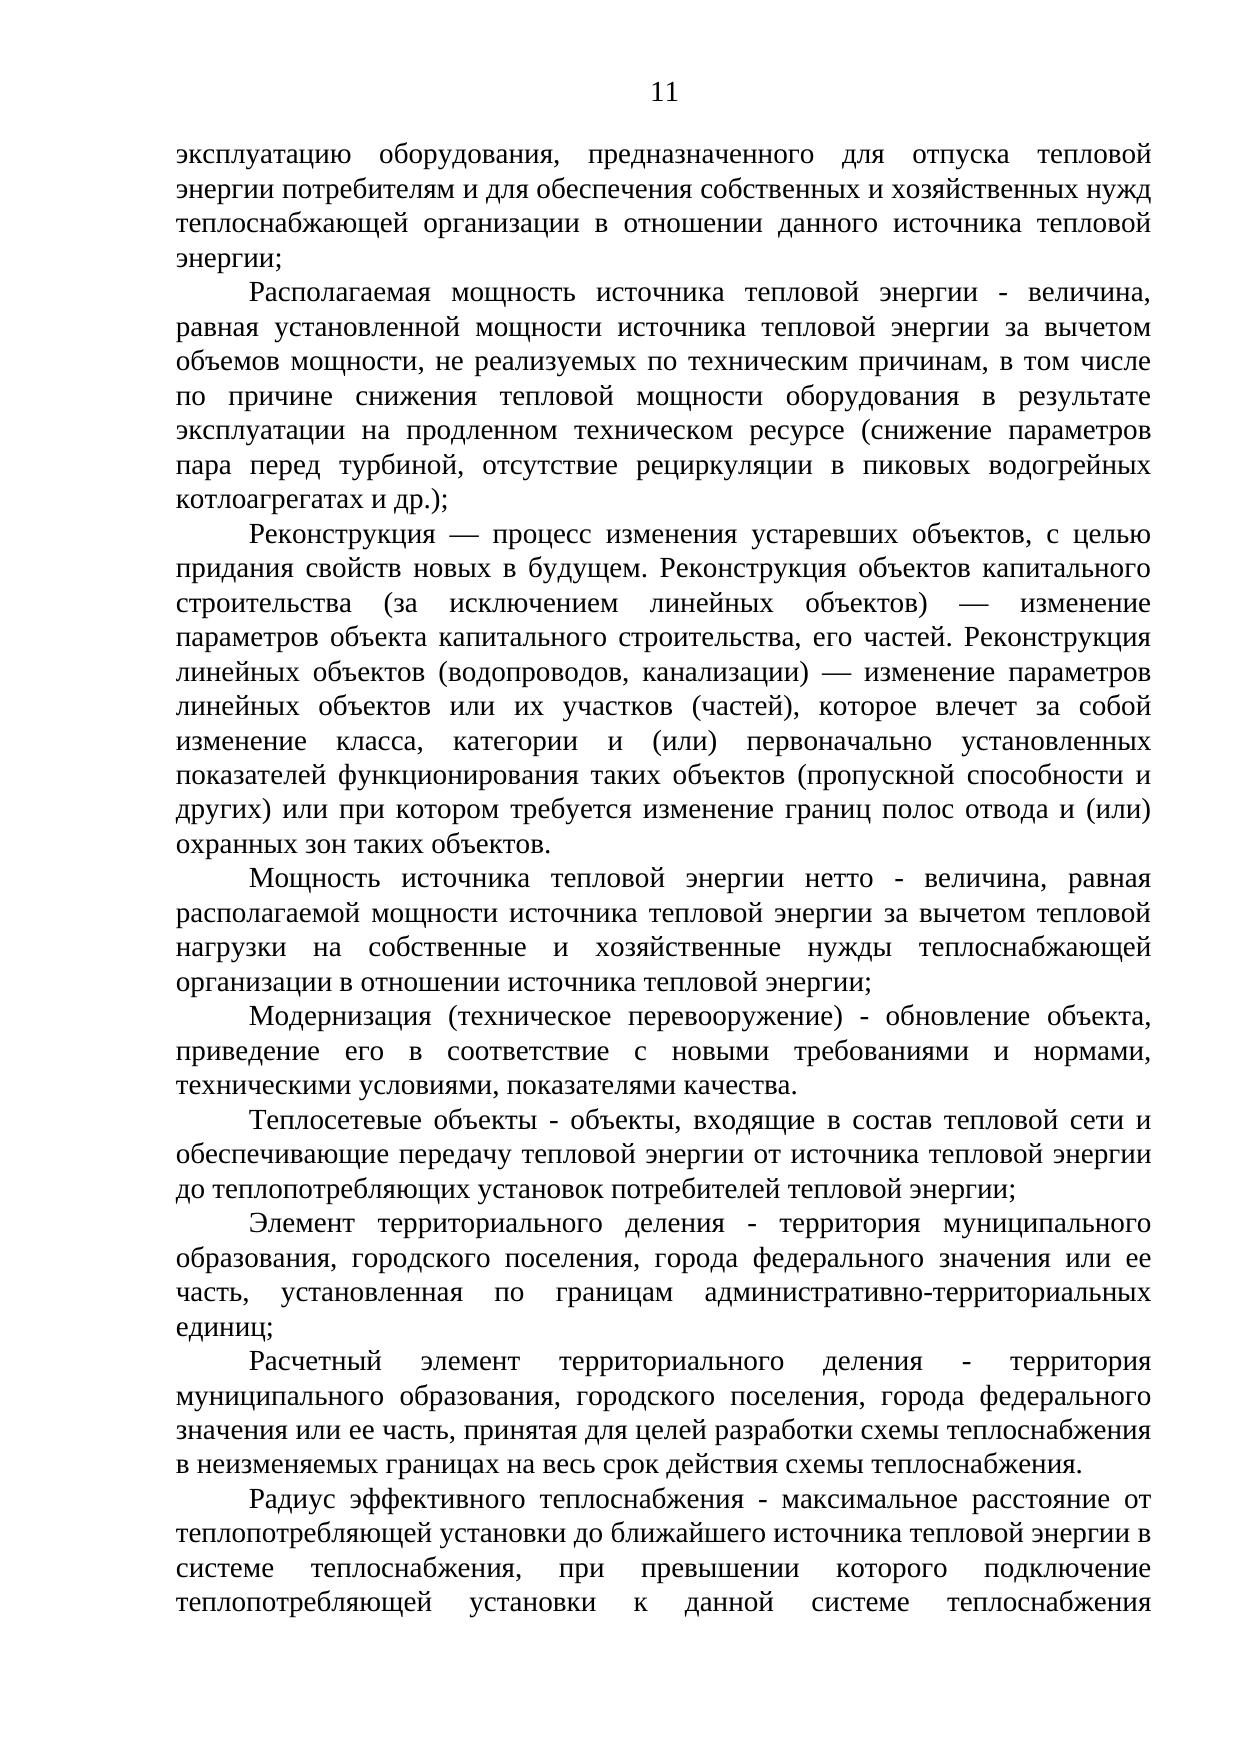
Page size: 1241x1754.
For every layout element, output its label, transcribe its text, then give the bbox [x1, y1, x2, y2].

text Расчетный элемент территориального деления - территория муниципального образования, городского поселения, города федерального значения или ее часть, принятая для целей разработки схемы теплоснабжения в неизменяемых границах на весь срок действия схемы теплоснабжения. [176, 1343, 1152, 1480]
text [176, 1481, 1152, 1618]
text Мощность источника тепловой энергии нетто - величина, равная располагаемой мощности источника тепловой энергии за вычетом тепловой нагрузки на собственные и хозяйственные нужды теплоснабжающей организации в отношении источника тепловой энергии; [176, 861, 1152, 997]
text Элемент территориального деления - территория муниципального образования, городского поселения, города федерального значения или ее часть, установленная по границам административно-территориальных единиц; [176, 1205, 1152, 1342]
text Теплосетевые объекты - объекты, входящие в состав тепловой сети и обеспечивающие передачу тепловой энергии от источника тепловой энергии до теплопотребляющих установок потребителей тепловой энергии; [176, 1102, 1152, 1204]
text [176, 136, 1152, 273]
text Модернизация (техническое перевооружение) - обновление объекта, приведение его в соответствие с новыми требованиями и нормами, техническими условиями, показателями качества. [176, 998, 1152, 1101]
text Располагаемая мощность источника тепловой энергии - величина, равная установленной мощности источника тепловой энергии за вычетом объемов мощности, не реализуемых по техническим причинам, в том числе по причине снижения тепловой мощности оборудования в результате эксплуатации на продленном техническом ресурсе (снижение параметров пара перед турбиной, отсутствие рециркуляции в пиковых водогрейных котлоагрегатах и др.); [176, 274, 1152, 515]
text Реконструкция — процесс изменения устаревших объектов, с целью придания свойств новых в будущем. Реконструкция объектов капитального строительства (за исключением линейных объектов) — изменение параметров объекта капитального строительства, его частей. Реконструкция линейных объектов (водопроводов, канализации) — изменение параметров линейных объектов или их участков (частей), которое влечет за собой изменение класса, категории и (или) первоначально установленных показателей функционирования таких объектов (пропускной способности и других) или при котором требуется изменение границ полос отвода и (или) охранных зон таких объектов. [176, 516, 1152, 859]
